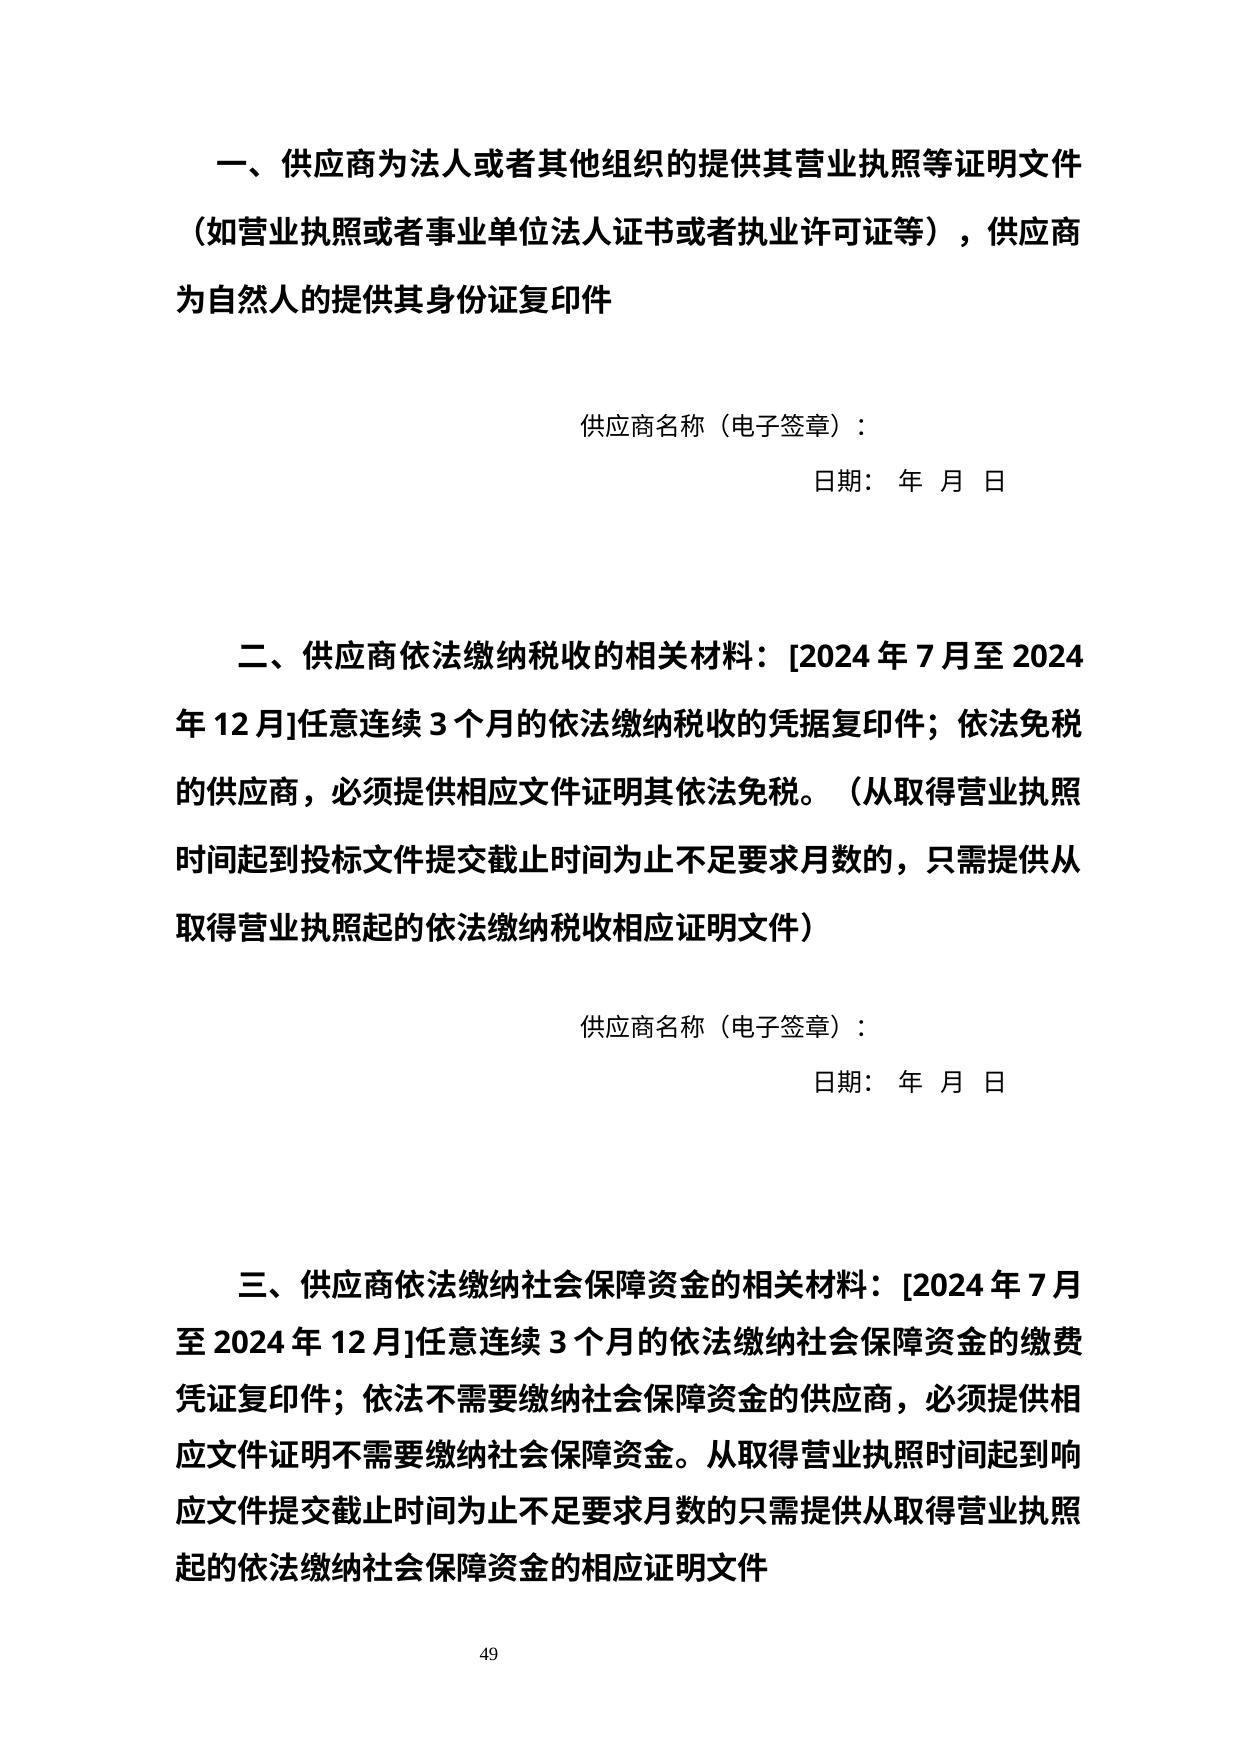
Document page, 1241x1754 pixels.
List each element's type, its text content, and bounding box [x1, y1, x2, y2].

text 日期： 年 月 日 [175, 1062, 1084, 1098]
text 三、供应商依法缴纳社会保障资金的相关材料：[2024年7月至2024年12月]任意连续3个月的依法缴纳社会保障资金的缴费凭证复印件；依法不需要缴纳社会保障资金的供应商，必须提供相应文件证明不需要缴纳社会保障资金。从取得营业执照时间起到响应文件提交截止时间为止不足要求月数的只需提供从取得营业执照起的依法缴纳社会保障资金的相应证明文件 [175, 1260, 1084, 1588]
text 日期： 年 月 日 [175, 461, 1084, 497]
text 供应商名称（电子签章）： [580, 1008, 1084, 1044]
text 一、供应商为法人或者其他组织的提供其营业执照等证明文件（如营业执照或者事业单位法人证书或者执业许可证等），供应商为自然人的提供其身份证复印件 [175, 139, 1084, 320]
text 供应商名称（电子签章）： [580, 407, 1084, 443]
text 二、供应商依法缴纳税收的相关材料：[2024年7月至2024年12月]任意连续3个月的依法缴纳税收的凭据复印件；依法免税的供应商，必须提供相应文件证明其依法免税。（从取得营业执照时间起到投标文件提交截止时间为止不足要求月数的，只需提供从取得营业执照起的依法缴纳税收相应证明文件） [175, 631, 1084, 948]
